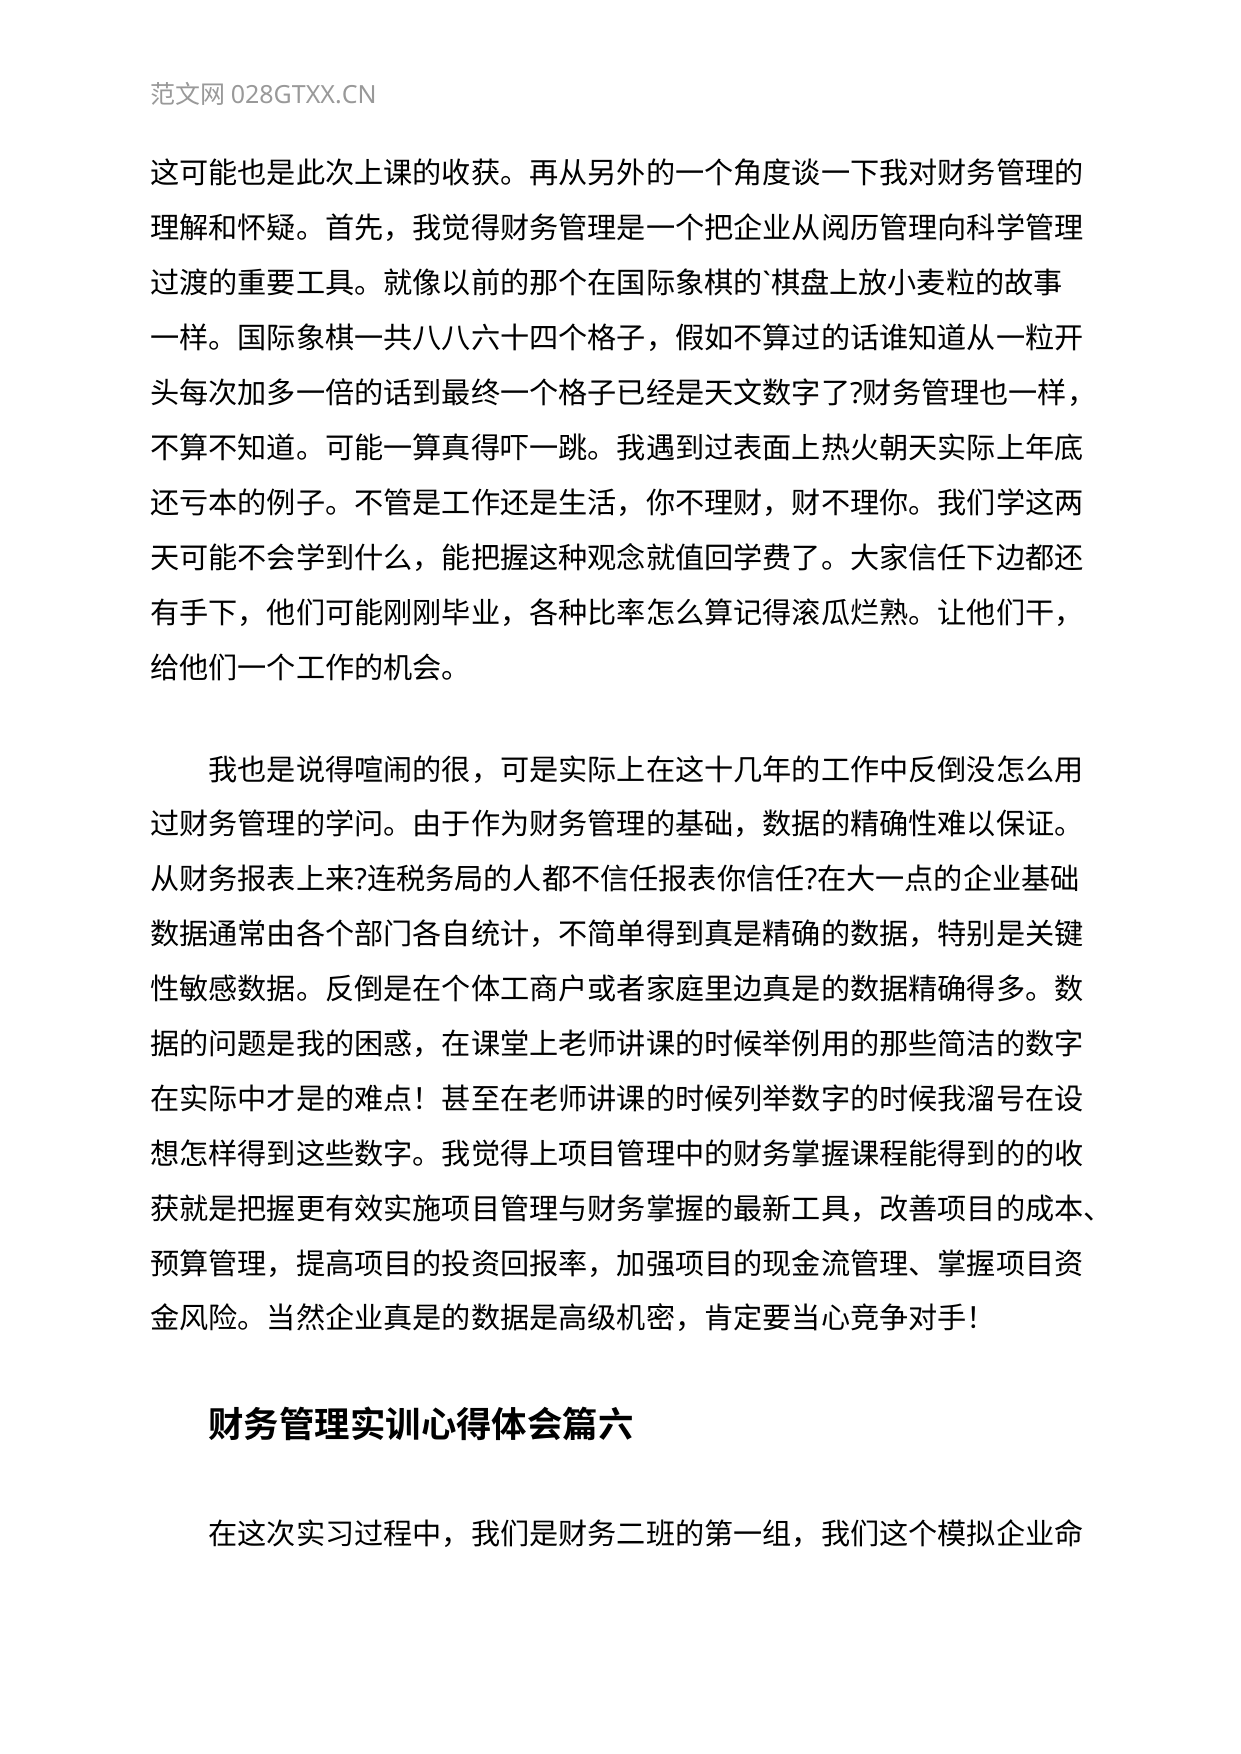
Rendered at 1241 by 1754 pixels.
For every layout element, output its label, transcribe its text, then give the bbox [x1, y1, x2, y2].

text 我也是说得喧闹的很，可是实际上在这十几年的工作中反倒没怎么用过财务管理的学问。由于作为财务管理的基础，数据的精确性难以保证。从财务报表上来?连税务局的人都不信任报表你信任?在大一点的企业基础数据通常由各个部门各自统计，不简单得到真是精确的数据，特别是关键性敏感数据。反倒是在个体工商户或者家庭里边真是的数据精确得多。数据的问题是我的困惑，在课堂上老师讲课的时候举例用的那些简洁的数字在实际中才是的难点！甚至在老师讲课的时候列举数字的时候我溜号在设想怎样得到这些数字。我觉得上项目管理中的财务掌握课程能得到的的收获就是把握更有效实施项目管理与财务掌握的最新工具，改善项目的成本、预算管理，提高项目的投资回报率，加强项目的现金流管理、掌握项目资金风险。当然企业真是的数据是高级机密，肯定要当心竞争对手！ [150, 746, 1090, 1337]
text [150, 1510, 1090, 1553]
text 财务管理实训心得体会篇六 [150, 1397, 1090, 1448]
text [150, 150, 1090, 687]
